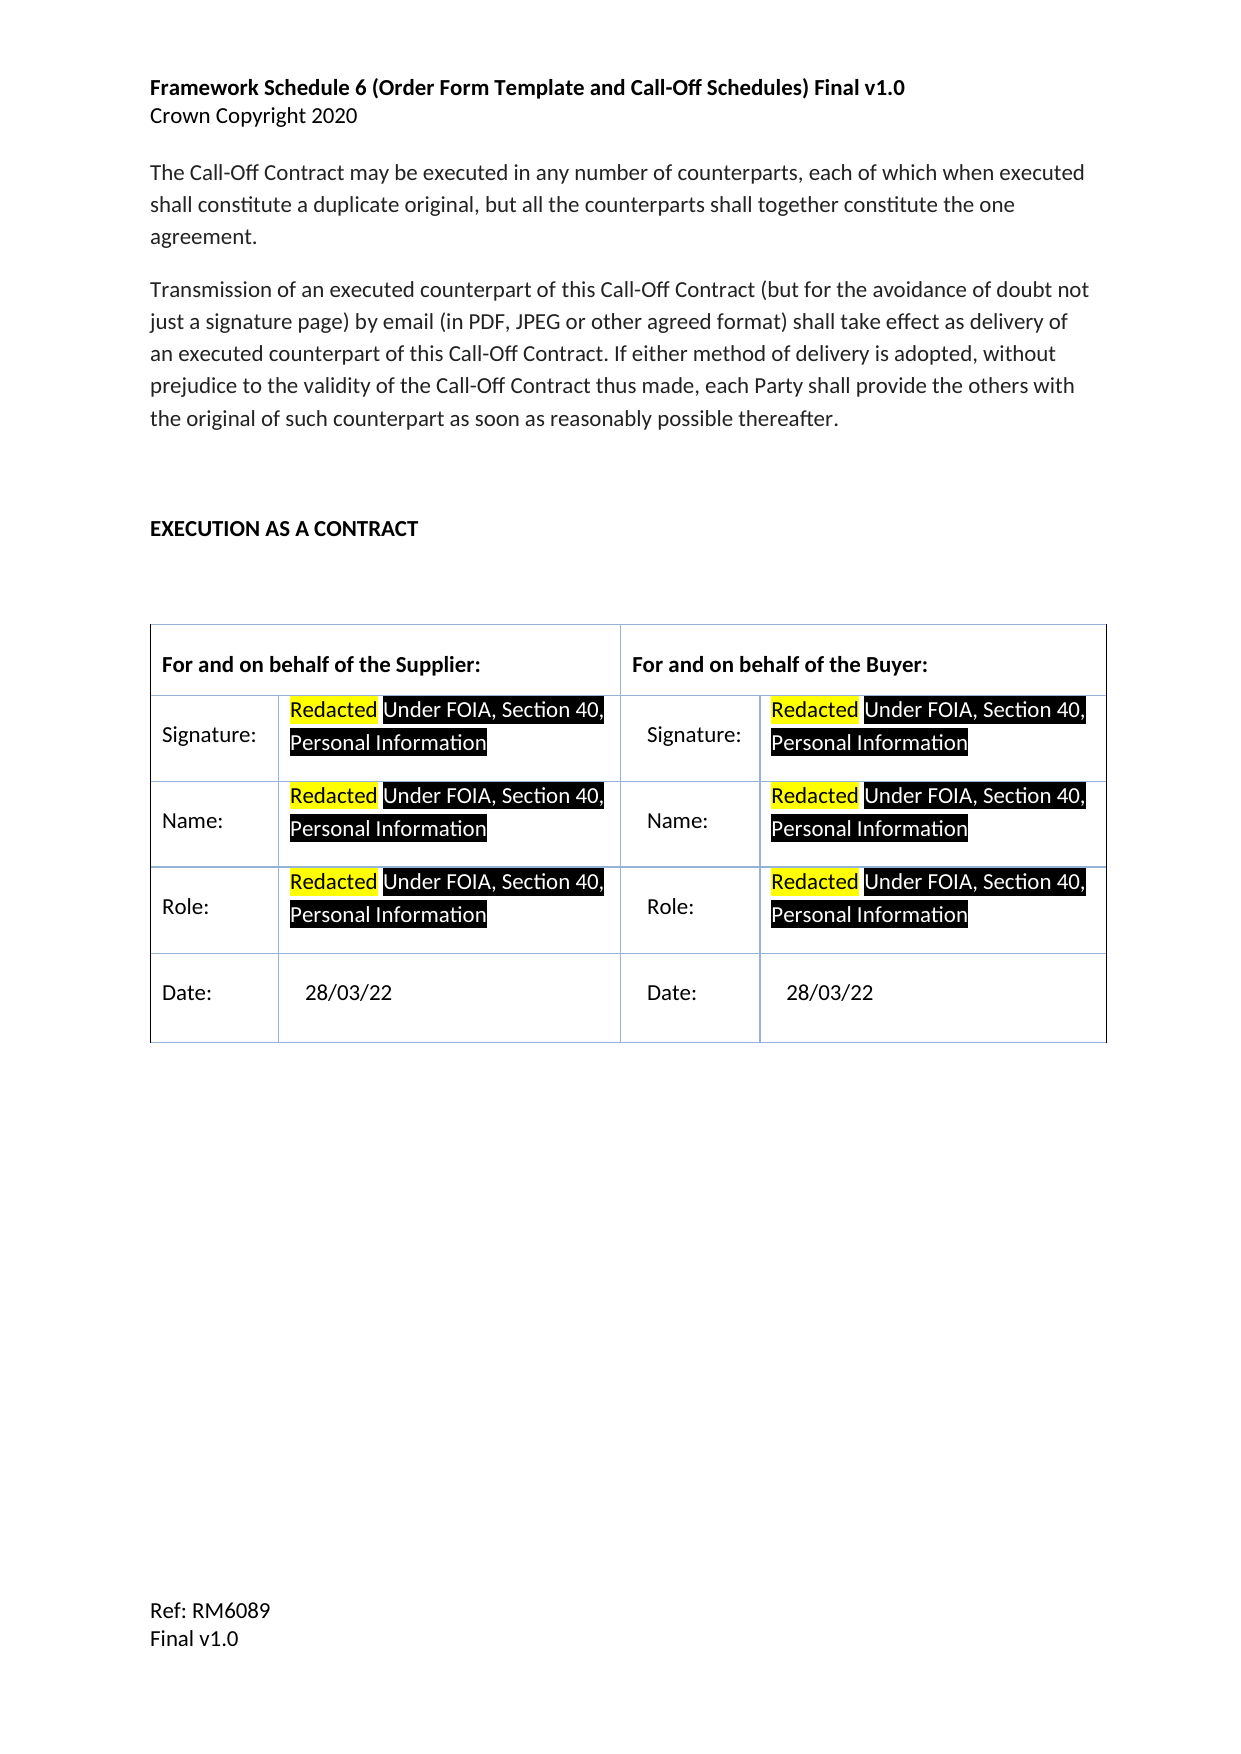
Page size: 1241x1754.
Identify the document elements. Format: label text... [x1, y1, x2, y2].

table_cell Redacted Under FOIA, Section 40, Personal Information [279, 696, 620, 781]
text Transmission of an executed counterpart of this Call-Off Contract (but for the avoidance of doubt not just a signature page) by email (in PDF, JPEG or other agreed format) shall take effect as delivery of an executed counterpart of this Call-Off Contract. If either method of delivery is adopted, without prejudice to the validity of the Call-Off Contract thus made, each Party shall provide the others with the original of such counterpart as soon as reasonably possible thereafter. [150, 275, 1090, 432]
table_cell Role: [621, 868, 759, 952]
table_header For and on behalf of the Supplier: [151, 625, 620, 694]
table_header For and on behalf of the Buyer: [621, 625, 1106, 694]
table_cell Date: [621, 954, 759, 1042]
text The Call-Off Contract may be executed in any number of counterparts, each of which when executed shall constitute a duplicate original, but all the counterparts shall together constitute the one agreement. [150, 158, 1090, 250]
table_cell Date: [151, 954, 278, 1042]
table_cell Redacted Under FOIA, Section 40, Personal Information [279, 868, 620, 952]
table_cell 28/03/22 [279, 954, 620, 1042]
table_cell Redacted Under FOIA, Section 40, Personal Information [761, 868, 1106, 952]
table_cell Signature: [621, 696, 759, 781]
table_cell 28/03/22 [761, 954, 1106, 1042]
table_cell Name: [151, 782, 278, 866]
table_cell Redacted Under FOIA, Section 40, Personal Information [761, 696, 1106, 781]
table_cell Name: [621, 782, 759, 866]
table_cell Redacted Under FOIA, Section 40, Personal Information [279, 782, 620, 866]
table_cell Signature: [151, 696, 278, 781]
text EXECUTION AS A CONTRACT [150, 514, 1090, 542]
table_cell Role: [151, 868, 278, 952]
table_cell Redacted Under FOIA, Section 40, Personal Information [761, 782, 1106, 866]
